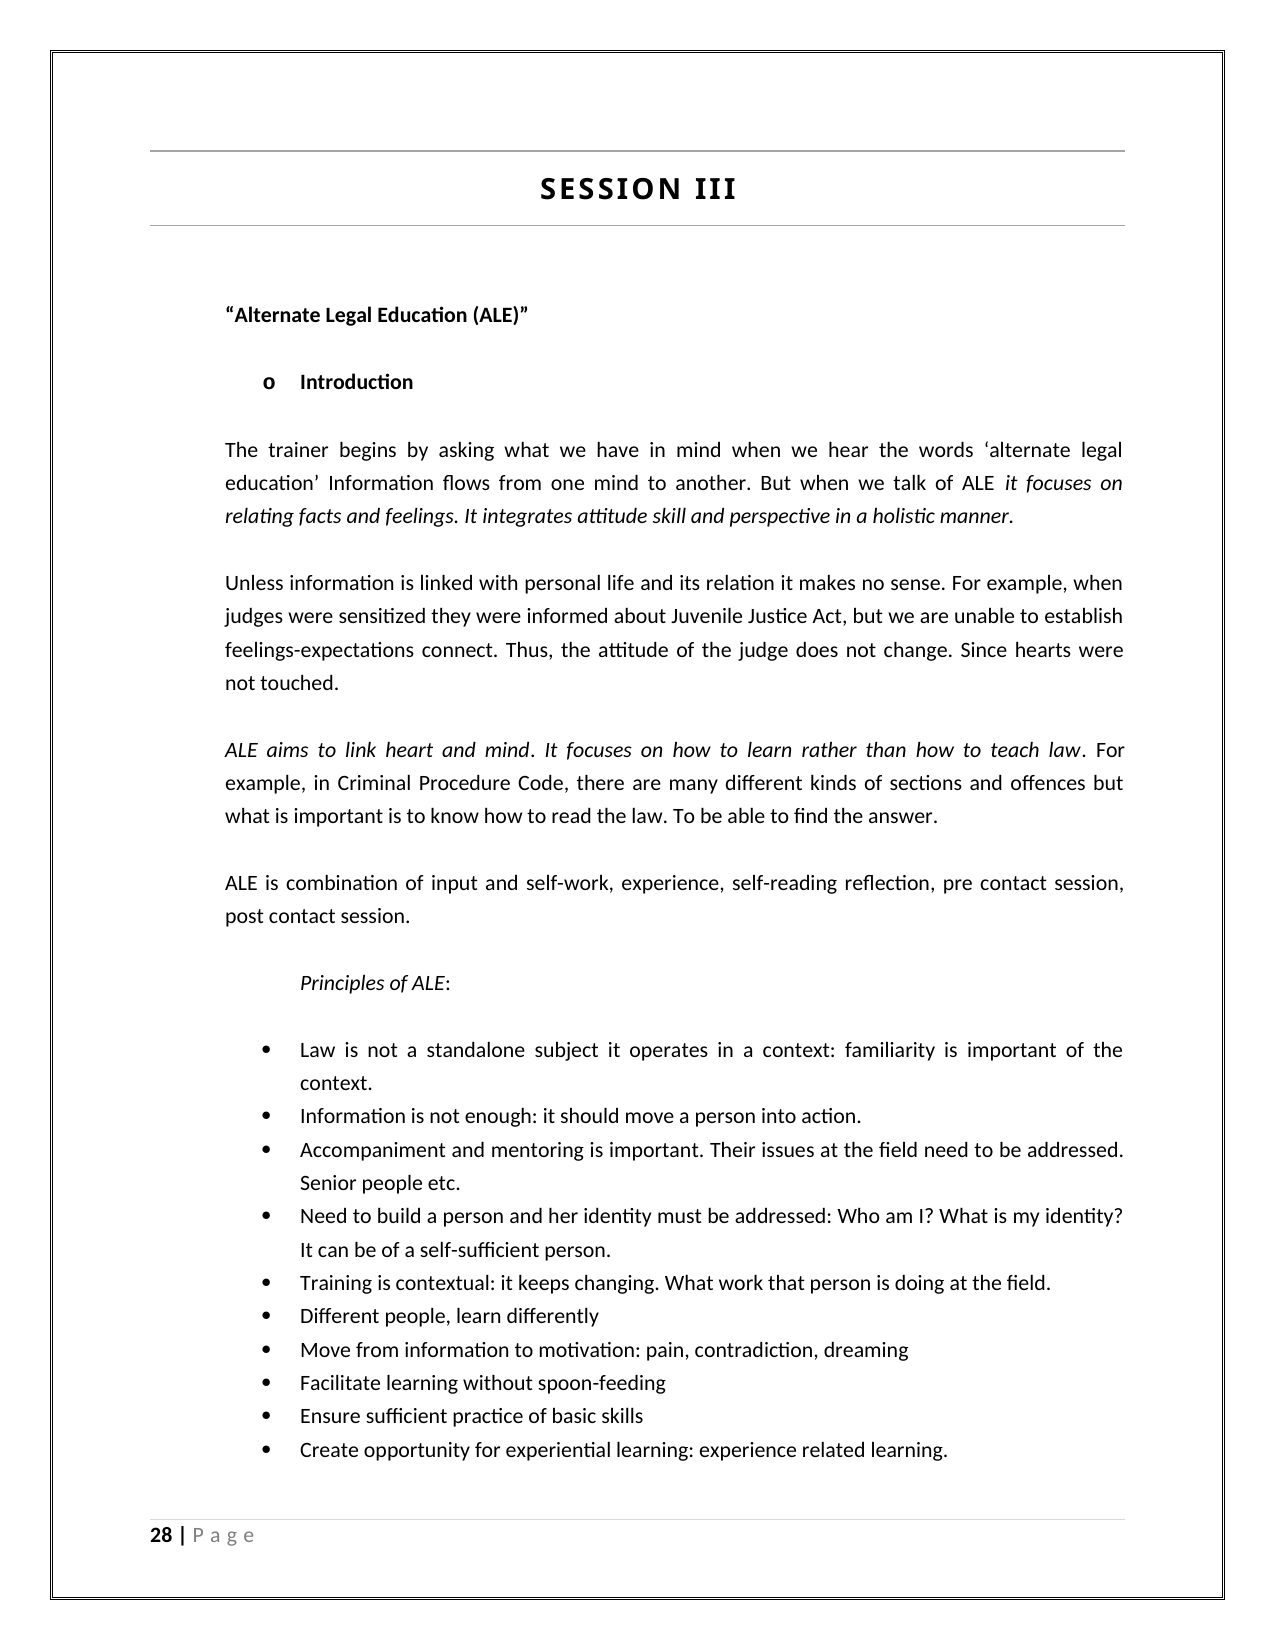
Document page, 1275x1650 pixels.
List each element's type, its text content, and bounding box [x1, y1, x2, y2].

list Need to build a person and her identity must be addressed: Who am I? What is my identity? It can be of a self-sufficient person. [262, 1202, 1125, 1262]
list Accompaniment and mentoring is important. Their issues at the field need to be addressed. Senior people etc. [262, 1136, 1125, 1196]
list Facilitate learning without spoon-feeding [262, 1369, 1125, 1396]
list Move from information to motivation: pain, contradiction, dreaming [262, 1336, 1125, 1362]
list Create opportunity for experiential learning: experience related learning. [262, 1436, 1125, 1462]
list Law is not a standalone subject it operates in a context: familiarity is important of the context. [262, 1036, 1125, 1096]
list “Alternate Legal Education (ALE)” [225, 301, 1125, 328]
list Ensure sufficient practice of basic skills [262, 1402, 1125, 1429]
list Unless information is linked with personal life and its relation it makes no sense. For example, when judges were sensitized they were informed about Juvenile Justice Act, but we are unable to establish feelings-expectations connect. Thus, the attitude of the judge does not change. Since hearts were not touched. [225, 569, 1125, 696]
title Session III [150, 152, 1125, 225]
list Introduction [262, 368, 1125, 396]
list Training is contextual: it keeps changing. What work that person is doing at the field. [262, 1269, 1125, 1296]
list ALE aims to link heart and mind. It focuses on how to learn rather than how to teach law. For example, in Criminal Procedure Code, there are many different kinds of sections and offences but what is important is to know how to read the law. To be able to find the answer. [225, 736, 1125, 829]
list ALE is combination of input and self-work, experience, self-reading reflection, pre contact session, post contact session. [225, 869, 1125, 929]
list Different people, learn differently [262, 1302, 1125, 1329]
list Information is not enough: it should move a person into action. [262, 1102, 1125, 1129]
list The trainer begins by asking what we have in mind when we hear the words ‘alternate legal education’ Information flows from one mind to another. But when we talk of ALE it focuses on relating facts and feelings. It integrates attitude skill and perspective in a holistic manner. [225, 436, 1125, 529]
list Principles of ALE: [300, 969, 1125, 996]
